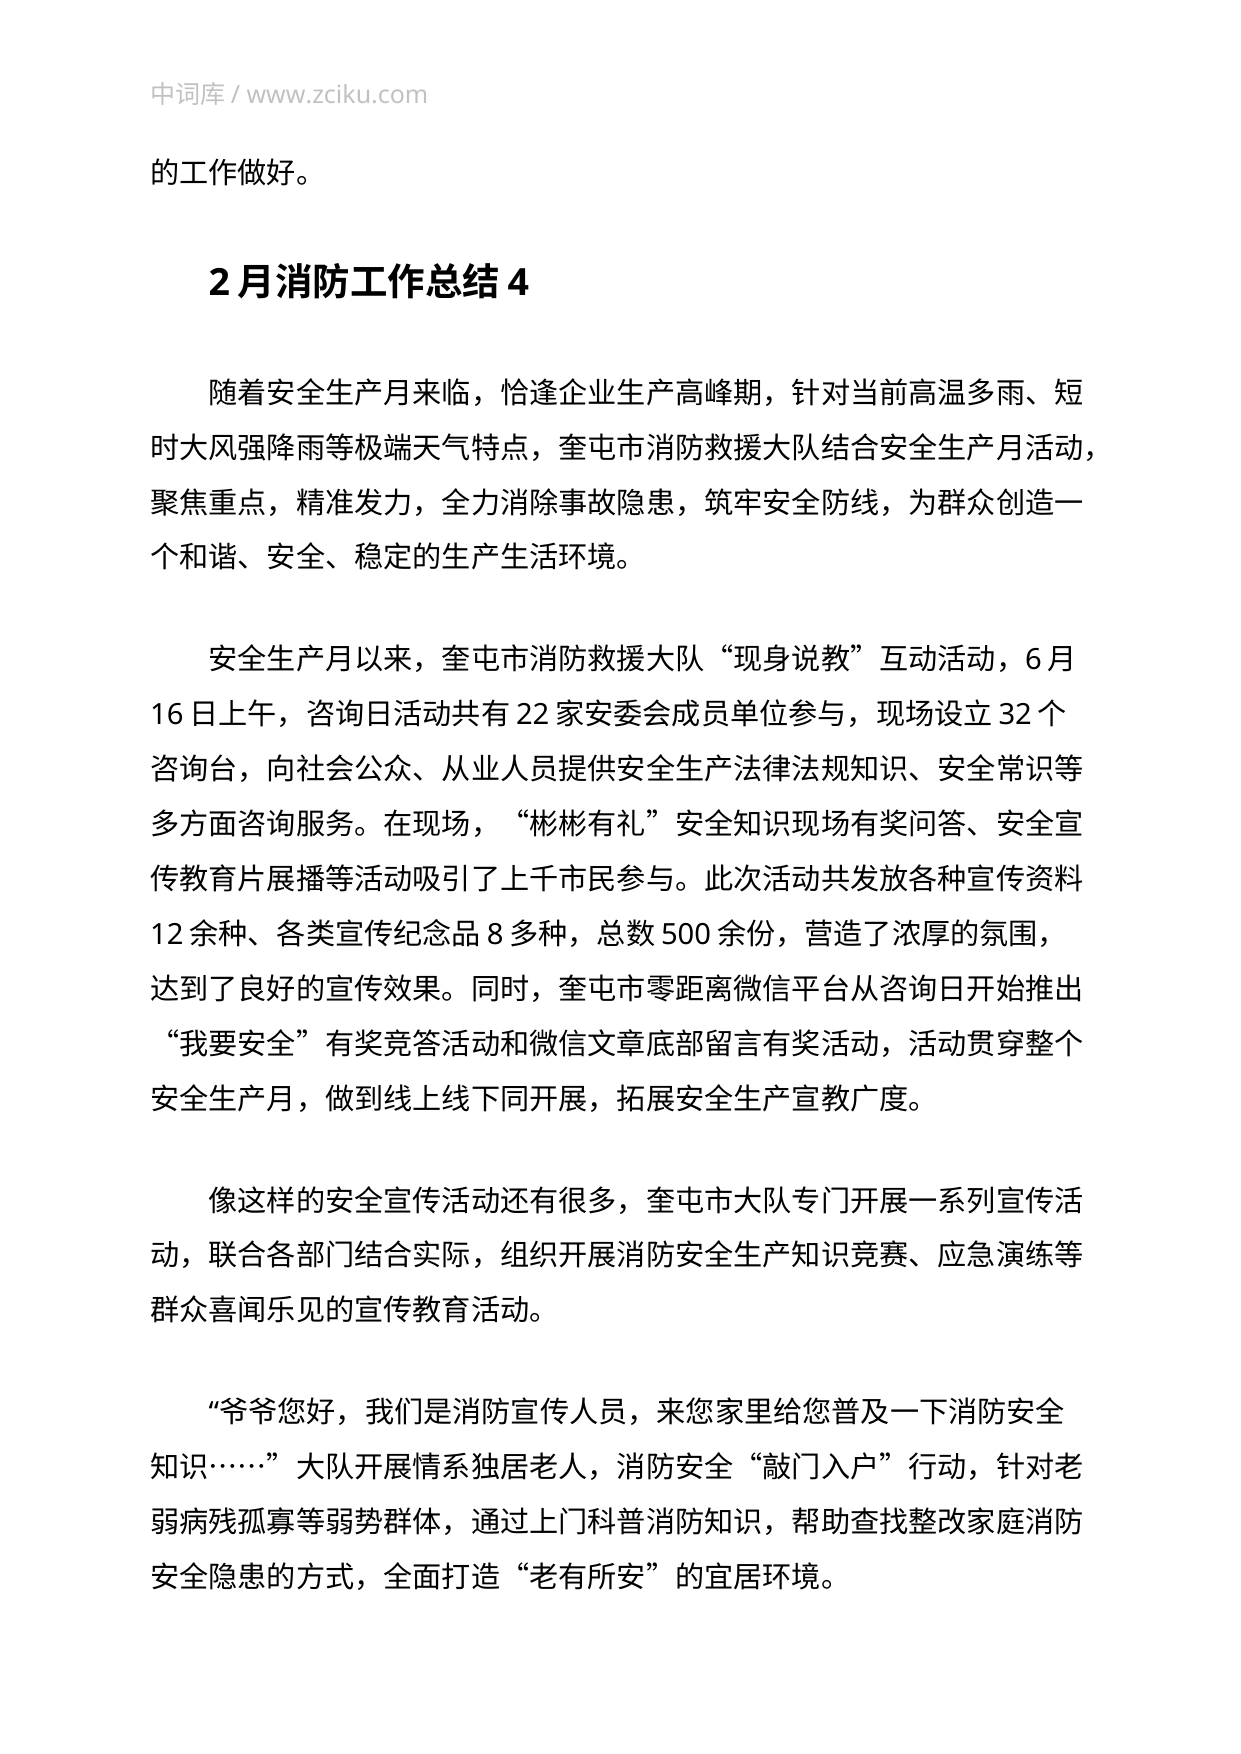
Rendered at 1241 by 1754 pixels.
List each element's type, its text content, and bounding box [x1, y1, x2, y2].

text 2月消防工作总结4 [150, 252, 1090, 306]
text “爷爷您好，我们是消防宣传人员，来您家里给您普及一下消防安全知识……”大队开展情系独居老人，消防安全“敲门入户”行动，针对老弱病残孤寡等弱势群体，通过上门科普消防知识，帮助查找整改家庭消防安全隐患的方式，全面打造“老有所安”的宜居环境。 [150, 1389, 1090, 1596]
text 像这样的安全宣传活动还有很多，奎屯市大队专门开展一系列宣传活动，联合各部门结合实际，组织开展消防安全生产知识竞赛、应急演练等群众喜闻乐见的宣传教育活动。 [150, 1177, 1090, 1329]
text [150, 150, 1090, 192]
text 随着安全生产月来临，恰逢企业生产高峰期，针对当前高温多雨、短时大风强降雨等极端天气特点，奎屯市消防救援大队结合安全生产月活动，聚焦重点，精准发力，全力消除事故隐患，筑牢安全防线，为群众创造一个和谐、安全、稳定的生产生活环境。 [150, 369, 1090, 576]
text 安全生产月以来，奎屯市消防救援大队“现身说教”互动活动，6月16日上午，咨询日活动共有22家安委会成员单位参与，现场设立32个咨询台，向社会公众、从业人员提供安全生产法律法规知识、安全常识等多方面咨询服务。在现场，“彬彬有礼”安全知识现场有奖问答、安全宣传教育片展播等活动吸引了上千市民参与。此次活动共发放各种宣传资料12余种、各类宣传纪念品8多种，总数500余份，营造了浓厚的氛围，达到了良好的宣传效果。同时，奎屯市零距离微信平台从咨询日开始推出“我要安全”有奖竞答活动和微信文章底部留言有奖活动，活动贯穿整个安全生产月，做到线上线下同开展，拓展安全生产宣教广度。 [150, 636, 1090, 1118]
